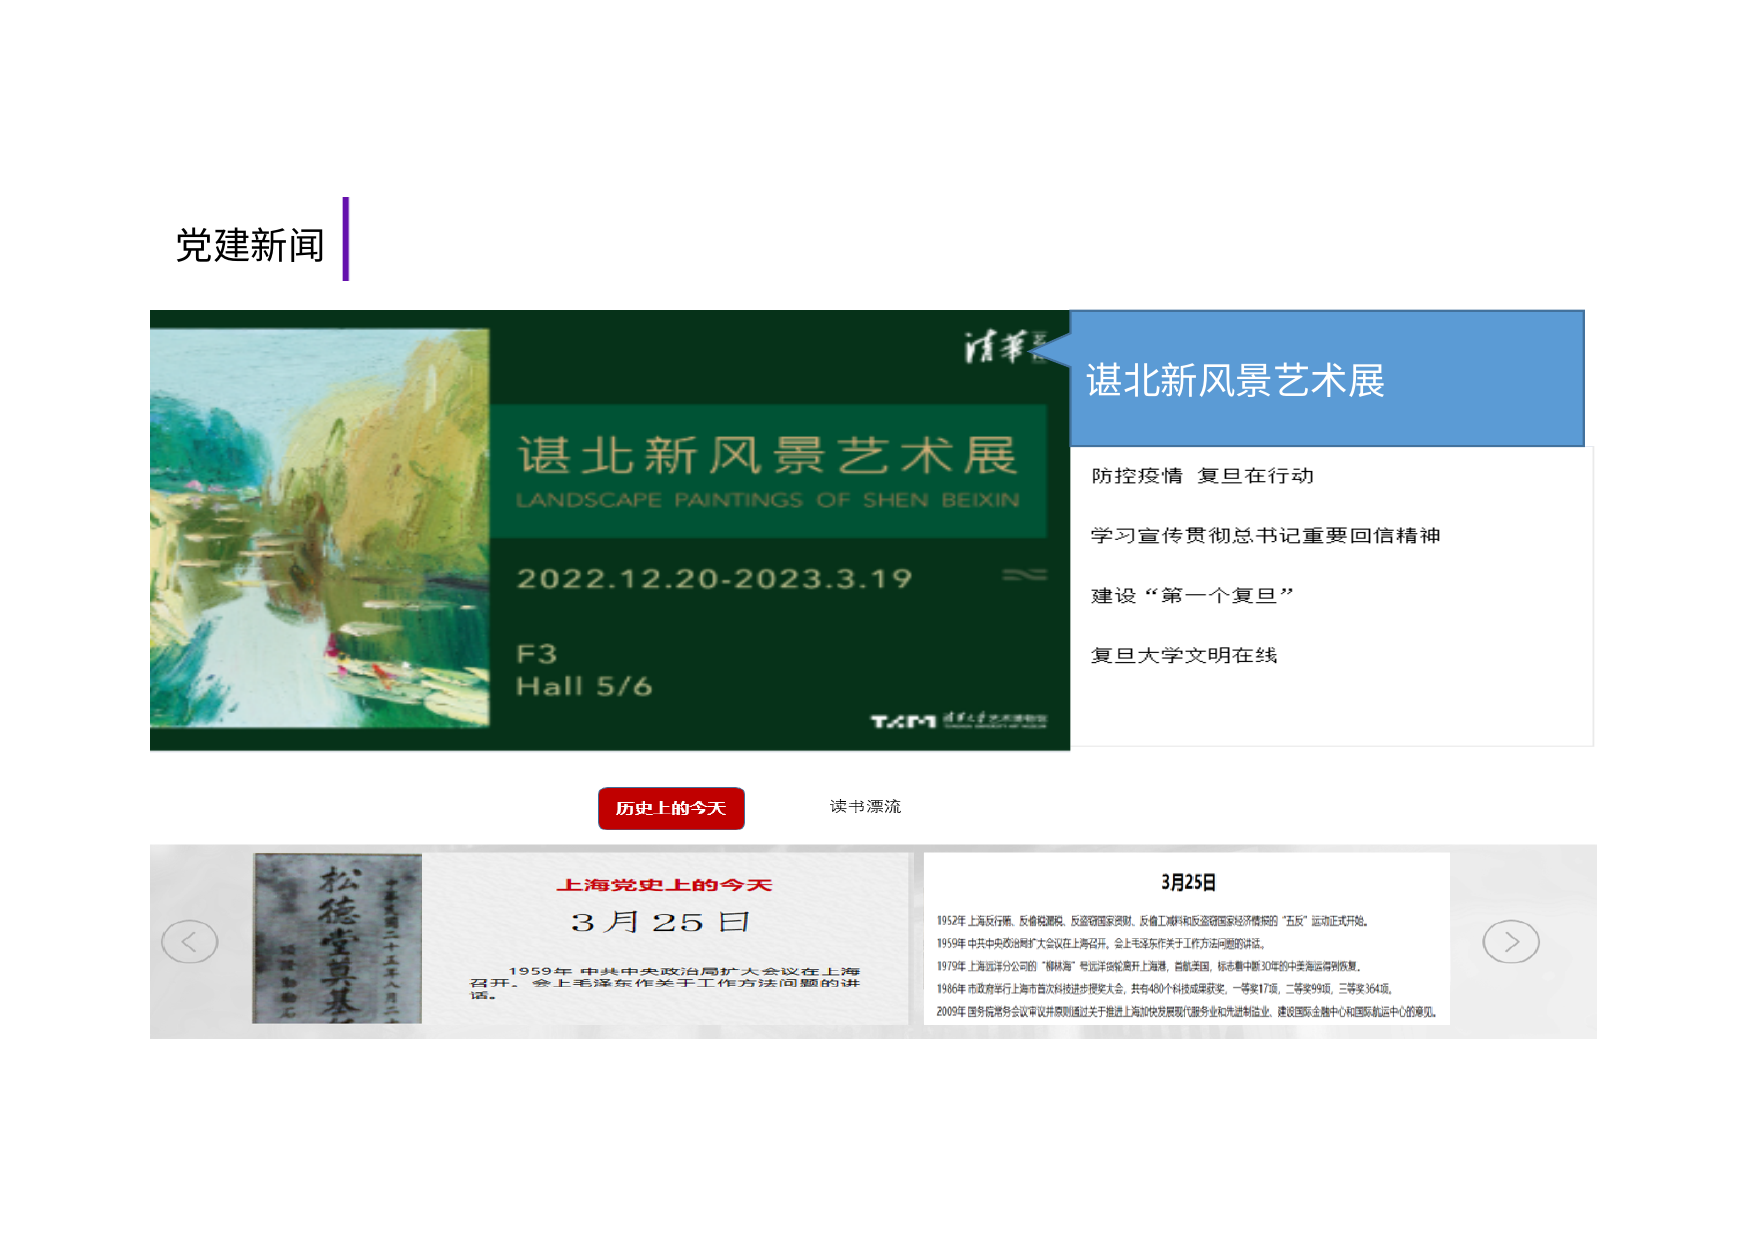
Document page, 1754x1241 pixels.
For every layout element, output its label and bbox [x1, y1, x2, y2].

picture [150, 310, 1596, 753]
picture [150, 782, 1604, 1041]
picture [342, 197, 351, 281]
